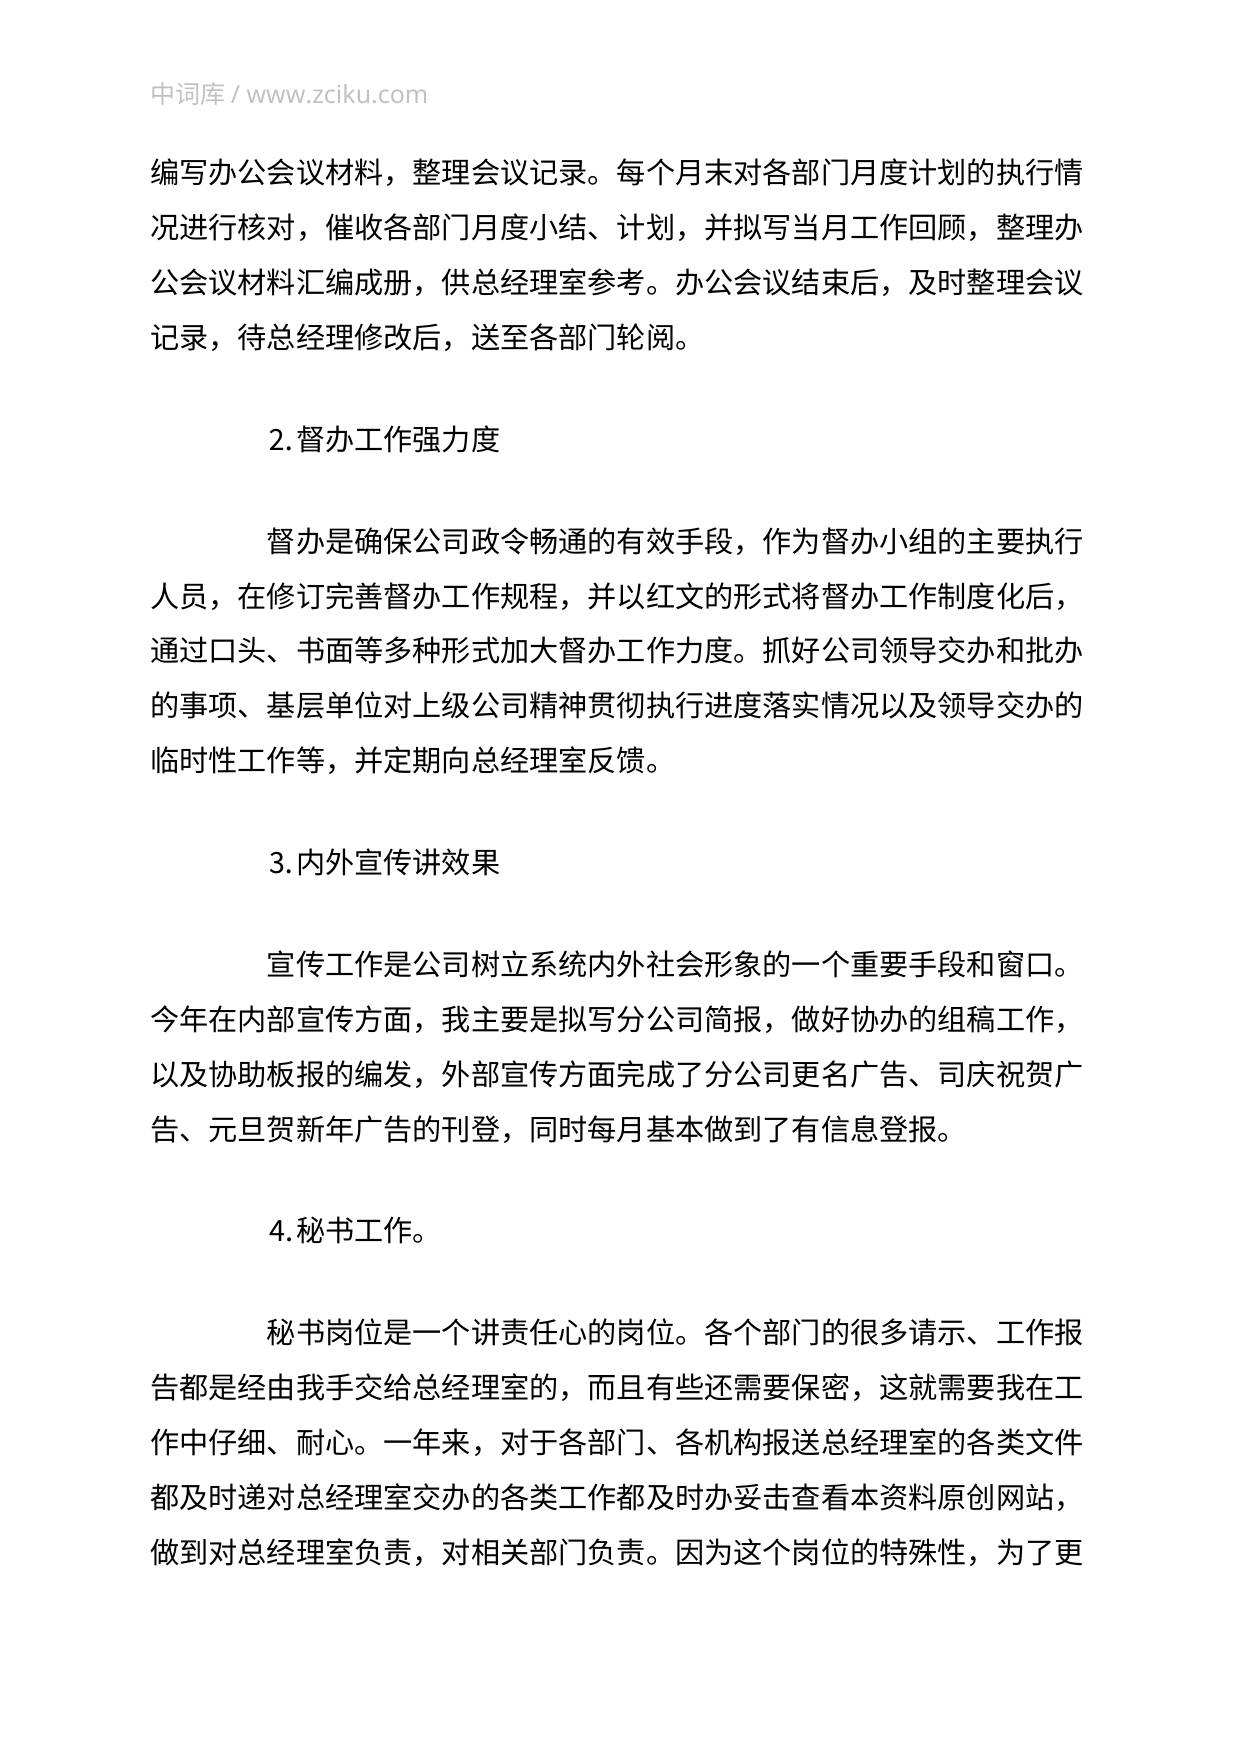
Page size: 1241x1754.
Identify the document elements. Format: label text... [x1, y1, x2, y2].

text 督办是确保公司政令畅通的有效手段，作为督办小组的主要执行人员，在修订完善督办工作规程，并以红文的形式将督办工作制度化后，通过口头、书面等多种形式加大督办工作力度。抓好公司领导交办和批办的事项、基层单位对上级公司精神贯彻执行进度落实情况以及领导交办的临时性工作等，并定期向总经理室反馈。 [150, 518, 1090, 780]
text ⒊内外宣传讲效果 [150, 839, 1090, 882]
text ⒋秘书工作。 [150, 1208, 1090, 1250]
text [150, 1309, 1090, 1571]
text 宣传工作是公司树立系统内外社会形象的一个重要手段和窗口。今年在内部宣传方面，我主要是拟写分公司简报，做好协办的组稿工作，以及协助板报的编发，外部宣传方面完成了分公司更名广告、司庆祝贺广告、元旦贺新年广告的刊登，同时每月基本做到了有信息登报。 [150, 941, 1090, 1148]
text ⒉督办工作强力度 [150, 416, 1090, 459]
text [150, 150, 1090, 357]
